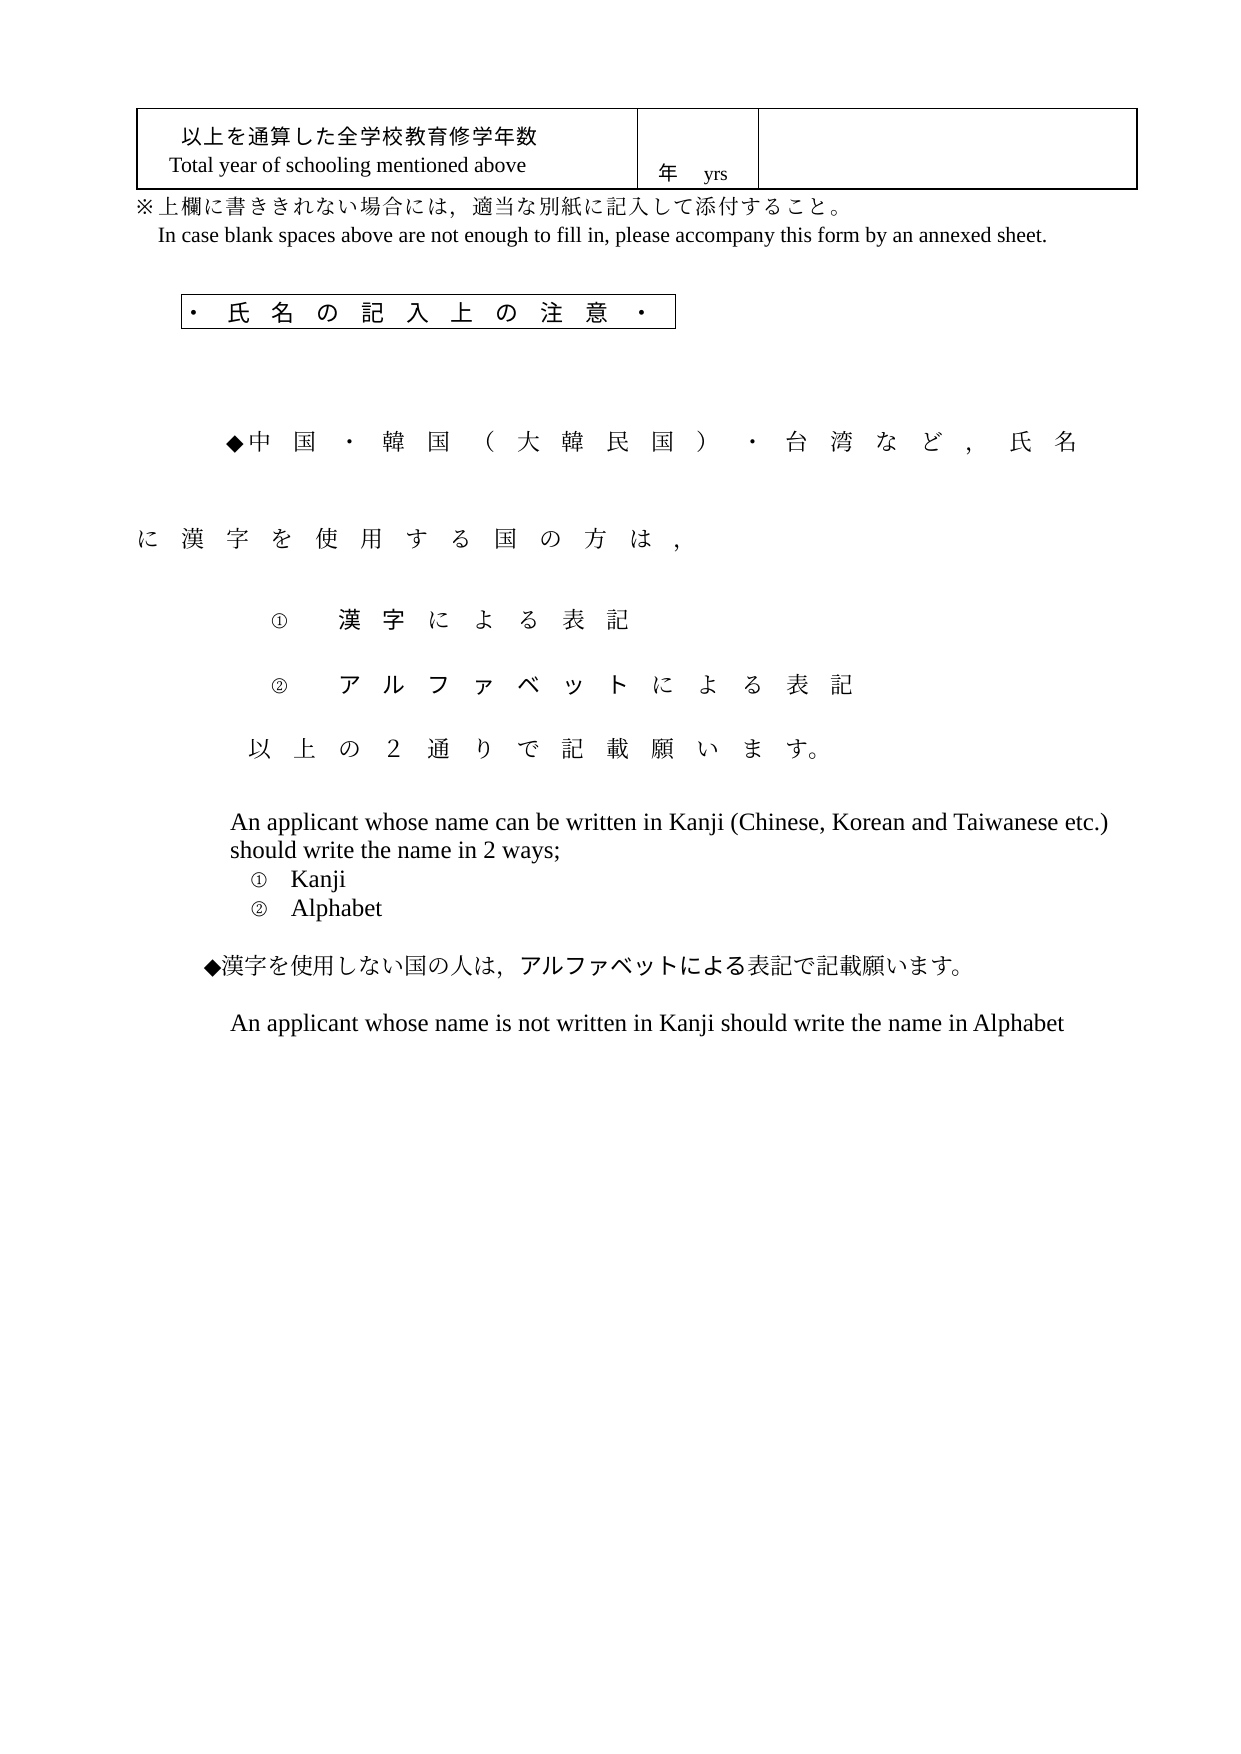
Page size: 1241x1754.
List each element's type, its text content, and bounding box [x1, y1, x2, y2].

text ② Alphabet [206, 893, 1122, 922]
text ① 漢字による表記 [203, 587, 1122, 651]
text ◆漢字を使用しない国の人は，アルファベットによる表記で記載願います。 [181, 948, 1122, 981]
text 以上の２通りで記載願います。 [136, 716, 1122, 780]
text ① Kanji [205, 864, 1122, 893]
table_cell [759, 109, 1136, 188]
text An applicant whose name is not written in Kanji should write the name in Alphabet [206, 1008, 1122, 1036]
text ② アルファベットによる表記 [203, 651, 1122, 716]
table_cell 年 yrs [638, 109, 758, 188]
text ※上欄に書ききれない場合には，適当な別紙に記入して添付すること。 [136, 190, 1122, 222]
text In case blank spaces above are not enough to fill in, please accompany this form by an annexed sheet. [136, 222, 1122, 247]
text ◆中国・韓国（大韓民国）・台湾など，氏名に漢字を使用する国の方は， [136, 409, 1122, 570]
table_cell 以上を通算した全学校教育修学年数 Total year of schooling mentioned above [138, 109, 637, 188]
text An applicant whose name can be written in Kanji (Chinese, Korean and Taiwanese etc.) should write the name in 2 ways; [230, 807, 1122, 864]
text ・氏名の記入上の注意・ [136, 279, 1122, 344]
